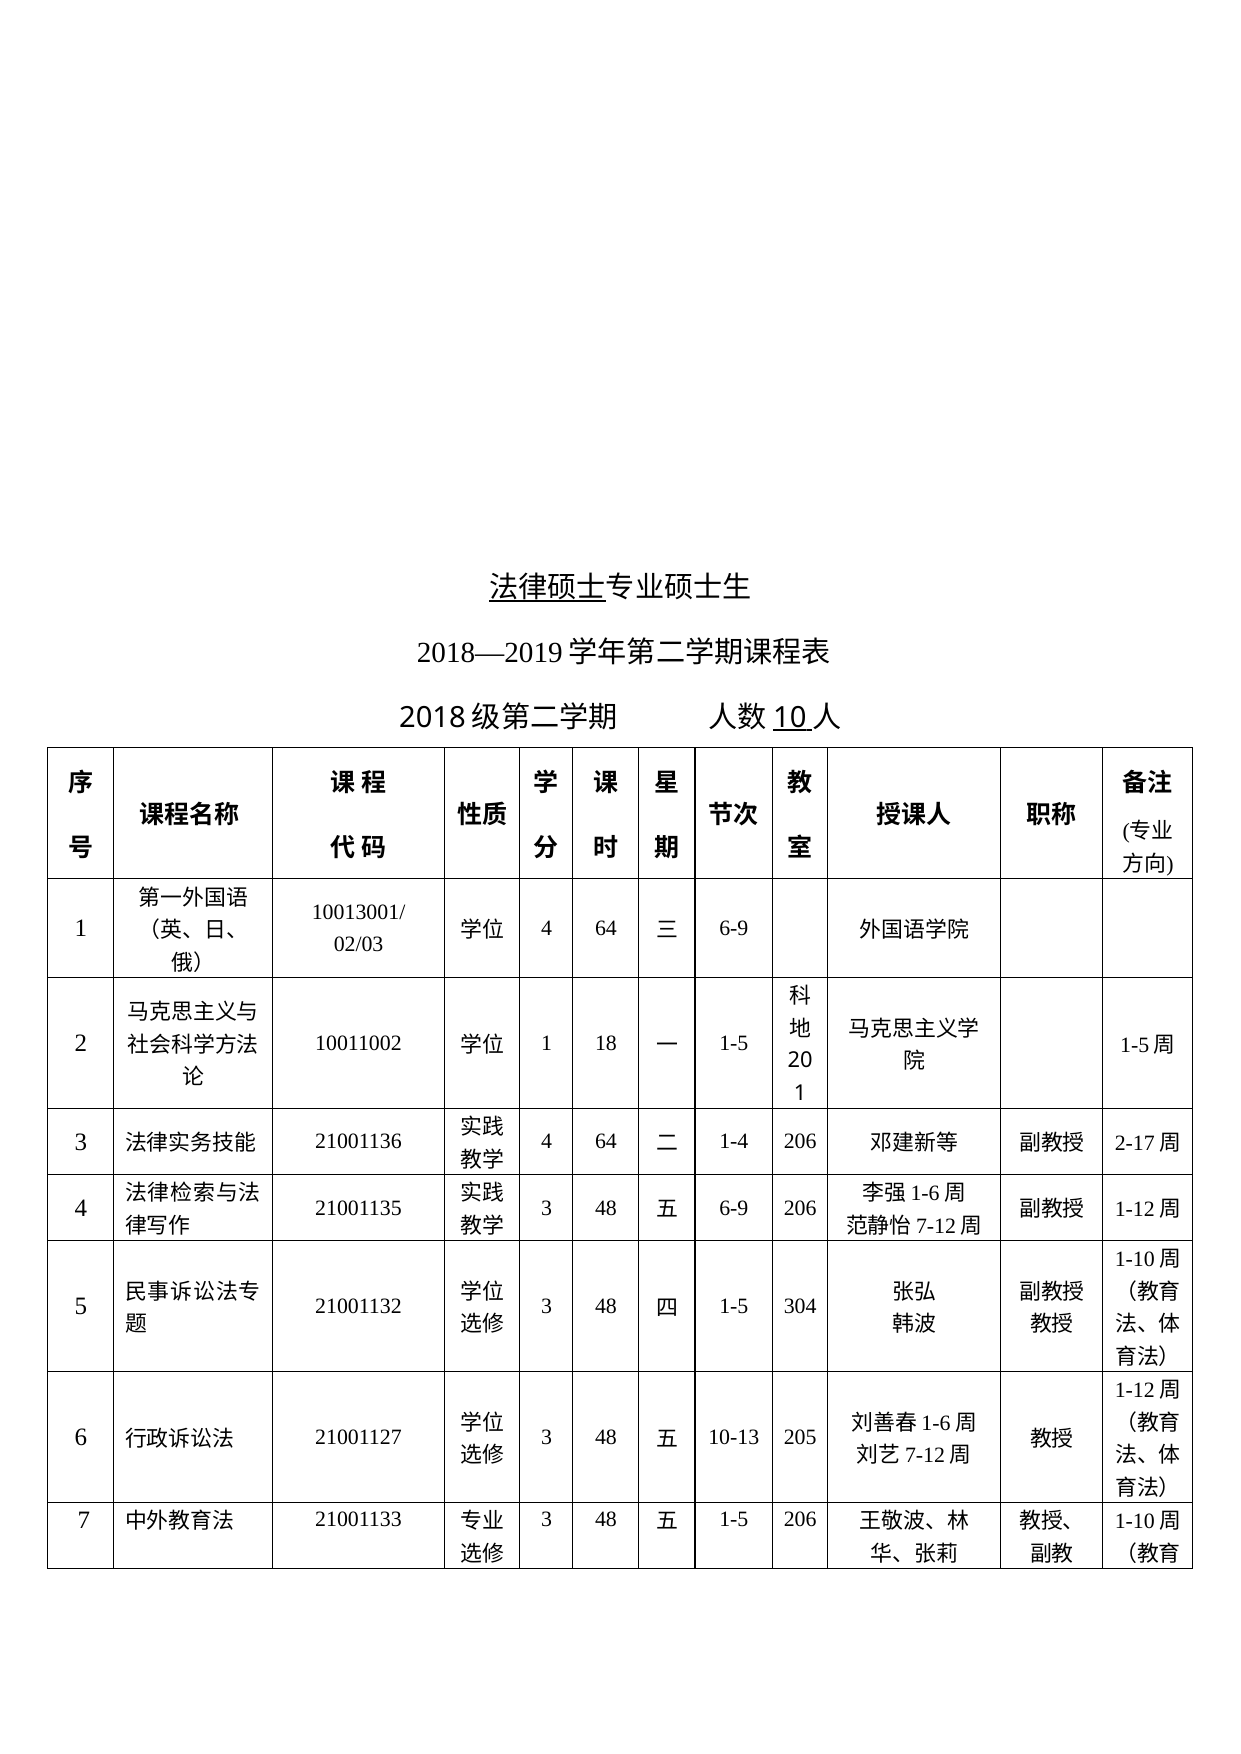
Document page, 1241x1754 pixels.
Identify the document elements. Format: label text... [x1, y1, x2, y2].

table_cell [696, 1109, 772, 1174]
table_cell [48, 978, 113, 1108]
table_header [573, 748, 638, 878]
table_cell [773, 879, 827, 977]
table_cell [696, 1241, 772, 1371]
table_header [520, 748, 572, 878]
text 法律硕士专业硕士生 [187, 552, 1053, 617]
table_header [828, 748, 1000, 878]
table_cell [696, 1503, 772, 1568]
text 2018级第二学期 人数10人 [187, 682, 1053, 747]
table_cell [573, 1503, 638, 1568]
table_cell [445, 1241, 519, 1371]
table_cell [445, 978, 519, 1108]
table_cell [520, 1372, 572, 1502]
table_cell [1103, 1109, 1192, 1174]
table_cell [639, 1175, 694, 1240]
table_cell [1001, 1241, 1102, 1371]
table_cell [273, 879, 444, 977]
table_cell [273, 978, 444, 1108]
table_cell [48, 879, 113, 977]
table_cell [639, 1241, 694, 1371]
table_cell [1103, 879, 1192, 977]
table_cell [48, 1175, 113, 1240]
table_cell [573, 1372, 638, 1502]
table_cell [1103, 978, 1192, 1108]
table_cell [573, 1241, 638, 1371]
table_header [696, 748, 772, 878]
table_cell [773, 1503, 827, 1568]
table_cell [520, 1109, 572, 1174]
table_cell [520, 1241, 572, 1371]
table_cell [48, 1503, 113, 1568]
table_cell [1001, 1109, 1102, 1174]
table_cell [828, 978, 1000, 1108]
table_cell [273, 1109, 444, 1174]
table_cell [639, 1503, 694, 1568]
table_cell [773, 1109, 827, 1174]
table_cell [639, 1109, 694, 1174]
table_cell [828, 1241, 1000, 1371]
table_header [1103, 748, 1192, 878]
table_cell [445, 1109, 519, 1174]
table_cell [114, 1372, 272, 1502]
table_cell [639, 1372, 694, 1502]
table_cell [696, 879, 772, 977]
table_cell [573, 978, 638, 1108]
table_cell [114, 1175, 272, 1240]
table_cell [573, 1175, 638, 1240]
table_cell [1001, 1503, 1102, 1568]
text 2018—2019学年第二学期课程表 [187, 617, 1053, 682]
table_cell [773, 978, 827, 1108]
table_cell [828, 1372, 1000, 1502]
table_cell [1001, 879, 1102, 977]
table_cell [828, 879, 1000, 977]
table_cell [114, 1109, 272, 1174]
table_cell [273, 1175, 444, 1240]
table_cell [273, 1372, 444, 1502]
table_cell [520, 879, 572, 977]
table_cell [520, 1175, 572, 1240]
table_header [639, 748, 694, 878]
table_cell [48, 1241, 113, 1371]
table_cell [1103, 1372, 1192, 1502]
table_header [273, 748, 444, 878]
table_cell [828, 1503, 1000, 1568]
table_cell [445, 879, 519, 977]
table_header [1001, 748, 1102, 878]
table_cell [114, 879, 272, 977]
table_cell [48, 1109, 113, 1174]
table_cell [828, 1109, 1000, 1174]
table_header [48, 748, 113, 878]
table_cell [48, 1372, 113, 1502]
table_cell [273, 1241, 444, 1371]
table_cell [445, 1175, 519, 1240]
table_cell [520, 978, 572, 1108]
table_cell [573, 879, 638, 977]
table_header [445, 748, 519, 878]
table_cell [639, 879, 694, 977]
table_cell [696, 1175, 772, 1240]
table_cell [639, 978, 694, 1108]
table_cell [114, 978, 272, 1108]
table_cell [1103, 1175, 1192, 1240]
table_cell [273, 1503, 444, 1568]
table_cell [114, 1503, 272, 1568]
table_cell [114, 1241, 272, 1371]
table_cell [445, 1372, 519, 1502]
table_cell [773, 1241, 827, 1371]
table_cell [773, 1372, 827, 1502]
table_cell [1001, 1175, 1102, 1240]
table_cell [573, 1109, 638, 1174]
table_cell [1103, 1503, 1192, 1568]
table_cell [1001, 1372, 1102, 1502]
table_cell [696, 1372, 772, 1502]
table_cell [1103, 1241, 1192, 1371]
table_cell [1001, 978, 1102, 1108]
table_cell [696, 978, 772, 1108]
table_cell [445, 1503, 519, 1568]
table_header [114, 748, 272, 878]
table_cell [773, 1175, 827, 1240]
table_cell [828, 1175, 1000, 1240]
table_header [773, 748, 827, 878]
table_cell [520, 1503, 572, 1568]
